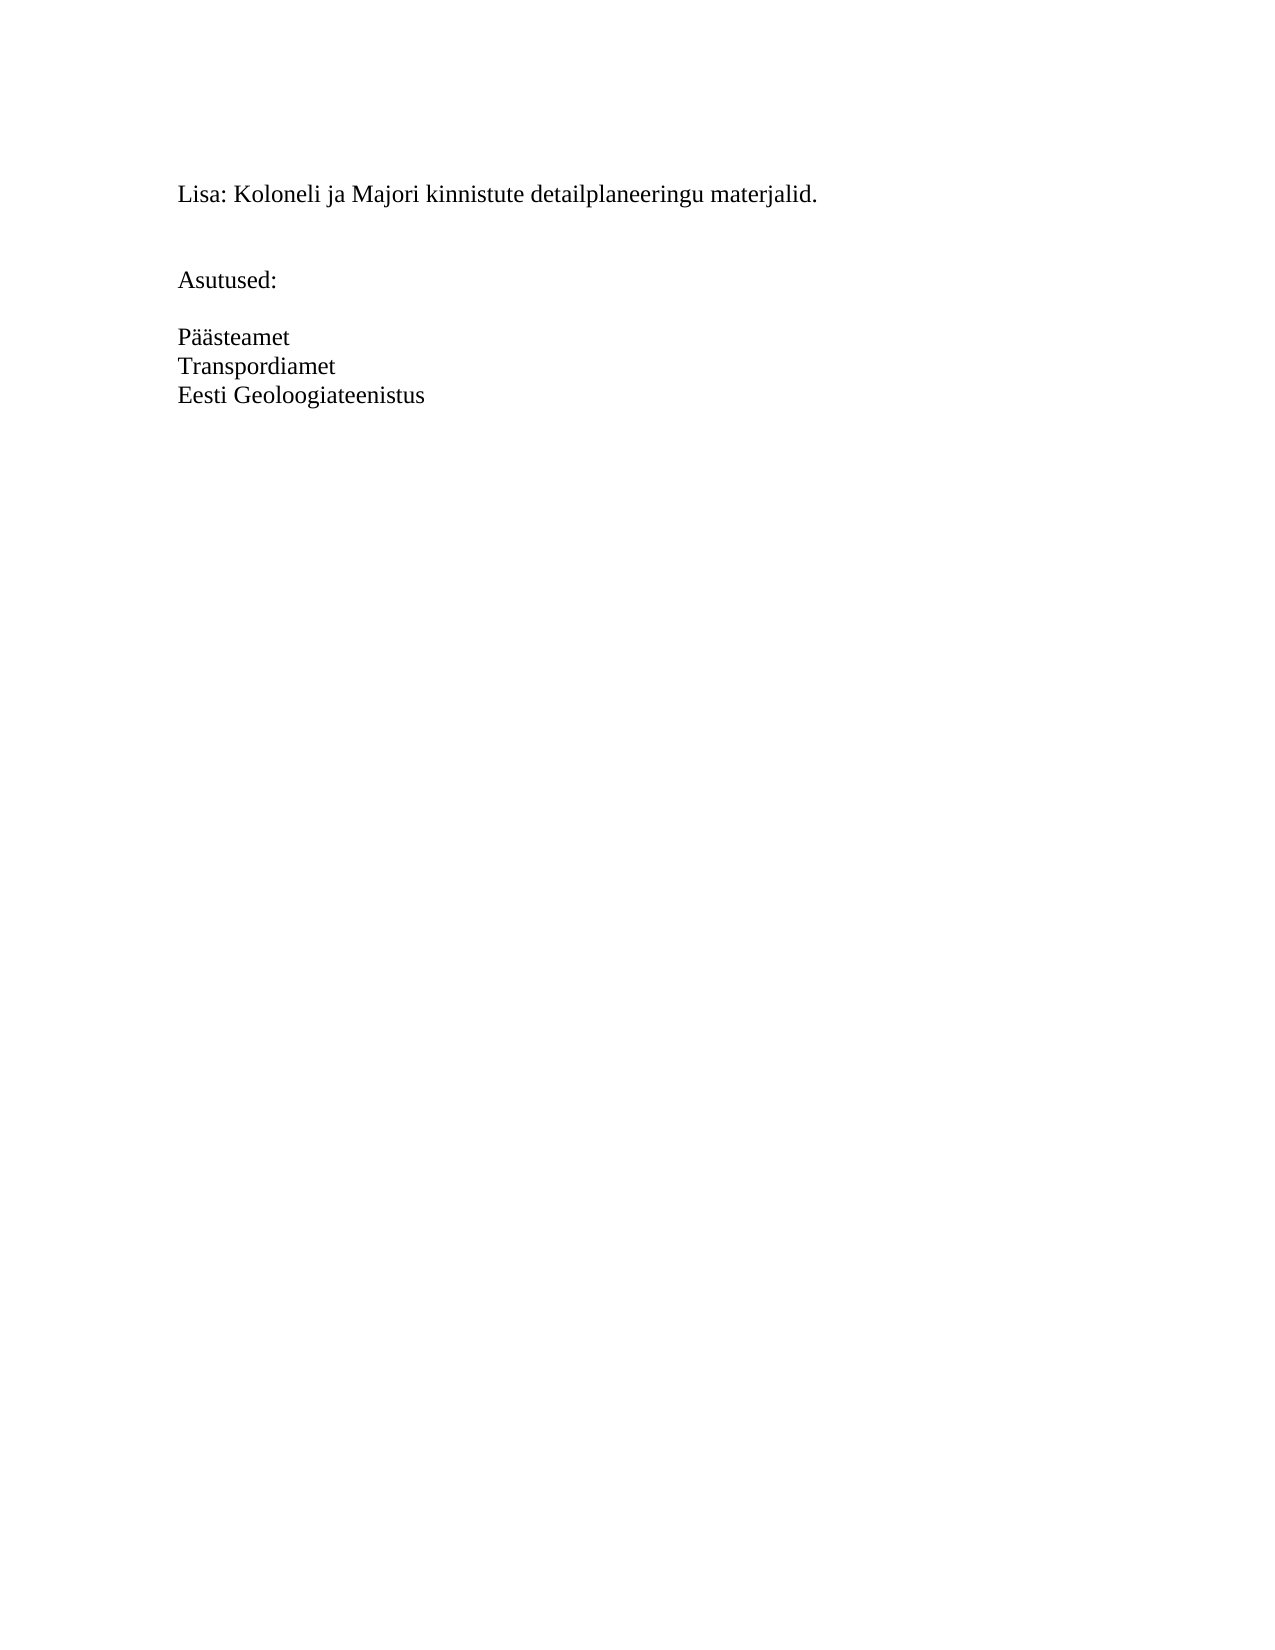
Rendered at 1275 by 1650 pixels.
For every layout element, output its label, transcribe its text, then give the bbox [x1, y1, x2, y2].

text Transpordiamet [177, 351, 1196, 380]
text Lisa: Koloneli ja Majori kinnistute detailplaneeringu materjalid. [177, 179, 1196, 207]
text Asutused: [177, 265, 1196, 294]
text Päästeamet [177, 322, 1196, 351]
text Eesti Geoloogiateenistus [177, 380, 1196, 409]
